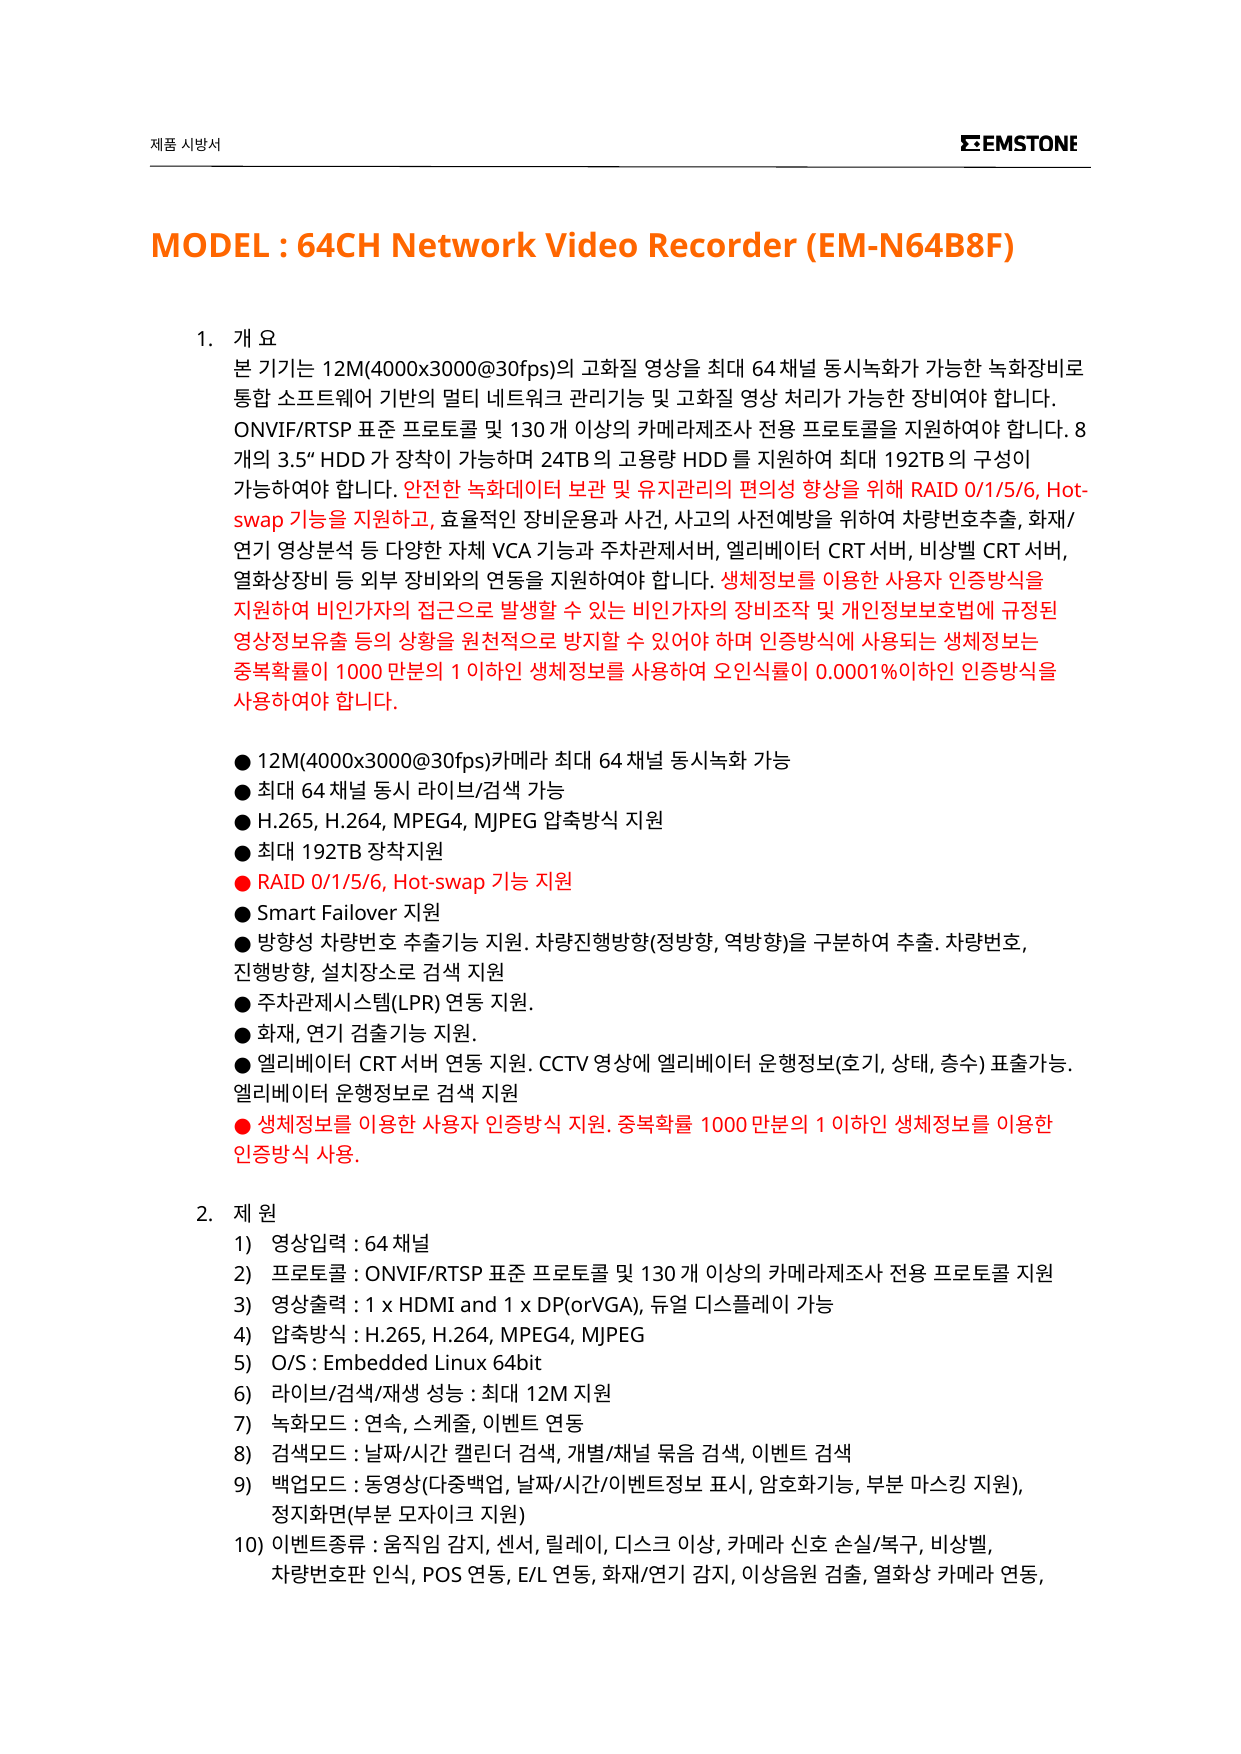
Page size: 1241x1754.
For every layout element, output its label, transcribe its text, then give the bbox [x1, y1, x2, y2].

list ● 최대 64채널 동시 라이브/검색 가능 [233, 774, 1090, 805]
list O/S : Embedded Linux 64bit [233, 1348, 1090, 1377]
list 프로토콜 : ONVIF/RTSP 표준 프로토콜 및 130개 이상의 카메라제조사 전용 프로토콜 지원 [233, 1257, 1090, 1288]
list 압축방식 : H.265, H.264, MPEG4, MJPEG [233, 1318, 1090, 1348]
list 검색모드 : 날짜/시간 캘린더 검색, 개별/채널 묶음 검색, 이벤트 검색 [233, 1437, 1090, 1468]
list ● 12M(4000x3000@30fps)카메라 최대 64채널 동시녹화 가능 [233, 744, 1090, 774]
list 개 요 본 기기는 12M(4000x3000@30fps)의 고화질 영상을 최대 64채널 동시녹화가 가능한 녹화장비로 통합 소프트웨어 기반의 멀티 네트워크 관리기능 및 고화질 영상 처리가 가능한 장비여야 합니다. ONVIF/RTSP 표준 프로토콜 및 130개 이상의 카메라제조사 전용 프로토콜을 지원하여야 합니다. 8개의 3.5“ HDD가 장착이 가능하며 24TB의 고용량 HDD를 지원하여 최대 192TB의 구성이 가능하여야 합니다. 안전한 녹화데이터 보관 및 유지관리의 편의성 향상을 위해 RAID 0/1/5/6, Hot-swap 기능을 지원하고, 효율적인 장비운용과 사건, 사고의 사전예방을 위하여 차량번호추출, 화재/연기 영상분석 등 다양한 자체 VCA 기능과 주차관제서버, 엘리베이터 CRT서버, 비상벨 CRT서버, 열화상장비 등 외부 장비와의 연동을 지원하여야 합니다. 생체정보를 이용한 사용자 인증방식을 지원하여 비인가자의 접근으로 발생할 수 있는 비인가자의 장비조작 및 개인정보보호법에 규정된 영상정보유출 등의 상황을 원천적으로 방지할 수 있어야 하며 인증방식에 사용되는 생체정보는 중복확률이 1000만분의 1이하인 생체정보를 사용하여 오인식률이 0.0001%이하인 인증방식을 사용하여야 합니다. [196, 322, 1090, 716]
list ● RAID 0/1/5/6, Hot-swap 기능 지원 [233, 865, 1090, 896]
text MODEL : 64CH Network Video Recorder (EM-N64B8F) [150, 222, 1090, 268]
list 이벤트종류 : 움직임 감지, 센서, 릴레이, 디스크 이상, 카메라 신호 손실/복구, 비상벨, 차량번호판 인식, POS 연동, E/L 연동, 화재/연기 감지, 이상음원 검출, 열화상 카메라 연동, 지능형 서버 연동, 날씨분석서버 연동, 지폐계수기 연동, 심박동서버 연동 [233, 1528, 1090, 1589]
list 백업모드 : 동영상(다중백업, 날짜/시간/이벤트정보 표시, 암호화기능, 부분 마스킹 지원), 정지화면(부분 모자이크 지원) [233, 1468, 1090, 1528]
list ● 화재, 연기 검출기능 지원. [233, 1017, 1090, 1047]
list ● 방향성 차량번호 추출기능 지원. 차량진행방향(정방향, 역방향)을 구분하여 추출. 차량번호, 진행방향, 설치장소로 검색 지원 [233, 926, 1090, 987]
list 제 원 [196, 1197, 1090, 1227]
list ● 엘리베이터 CRT서버 연동 지원. CCTV 영상에 엘리베이터 운행정보(호기, 상태, 층수) 표출가능. 엘리베이터 운행정보로 검색 지원 [233, 1047, 1090, 1108]
list 영상입력 : 64채널 [233, 1227, 1090, 1257]
list ● Smart Failover 지원 [233, 896, 1090, 926]
list ● 최대 192TB 장착지원 [233, 835, 1090, 865]
list ● H.265, H.264, MPEG4, MJPEG 압축방식 지원 [233, 805, 1090, 835]
list 녹화모드 : 연속, 스케줄, 이벤트 연동 [233, 1407, 1090, 1437]
list 라이브/검색/재생 성능 : 최대 12M 지원 [233, 1377, 1090, 1407]
picture [961, 135, 1077, 151]
list ● 주차관제시스템(LPR) 연동 지원. [233, 987, 1090, 1017]
list ● 생체정보를 이용한 사용자 인증방식 지원. 중복확률 1000만분의 1이하인 생체정보를 이용한 인증방식 사용. [233, 1108, 1090, 1168]
list 영상출력 : 1 x HDMI and 1 x DP(orVGA), 듀얼 디스플레이 가능 [233, 1288, 1090, 1318]
